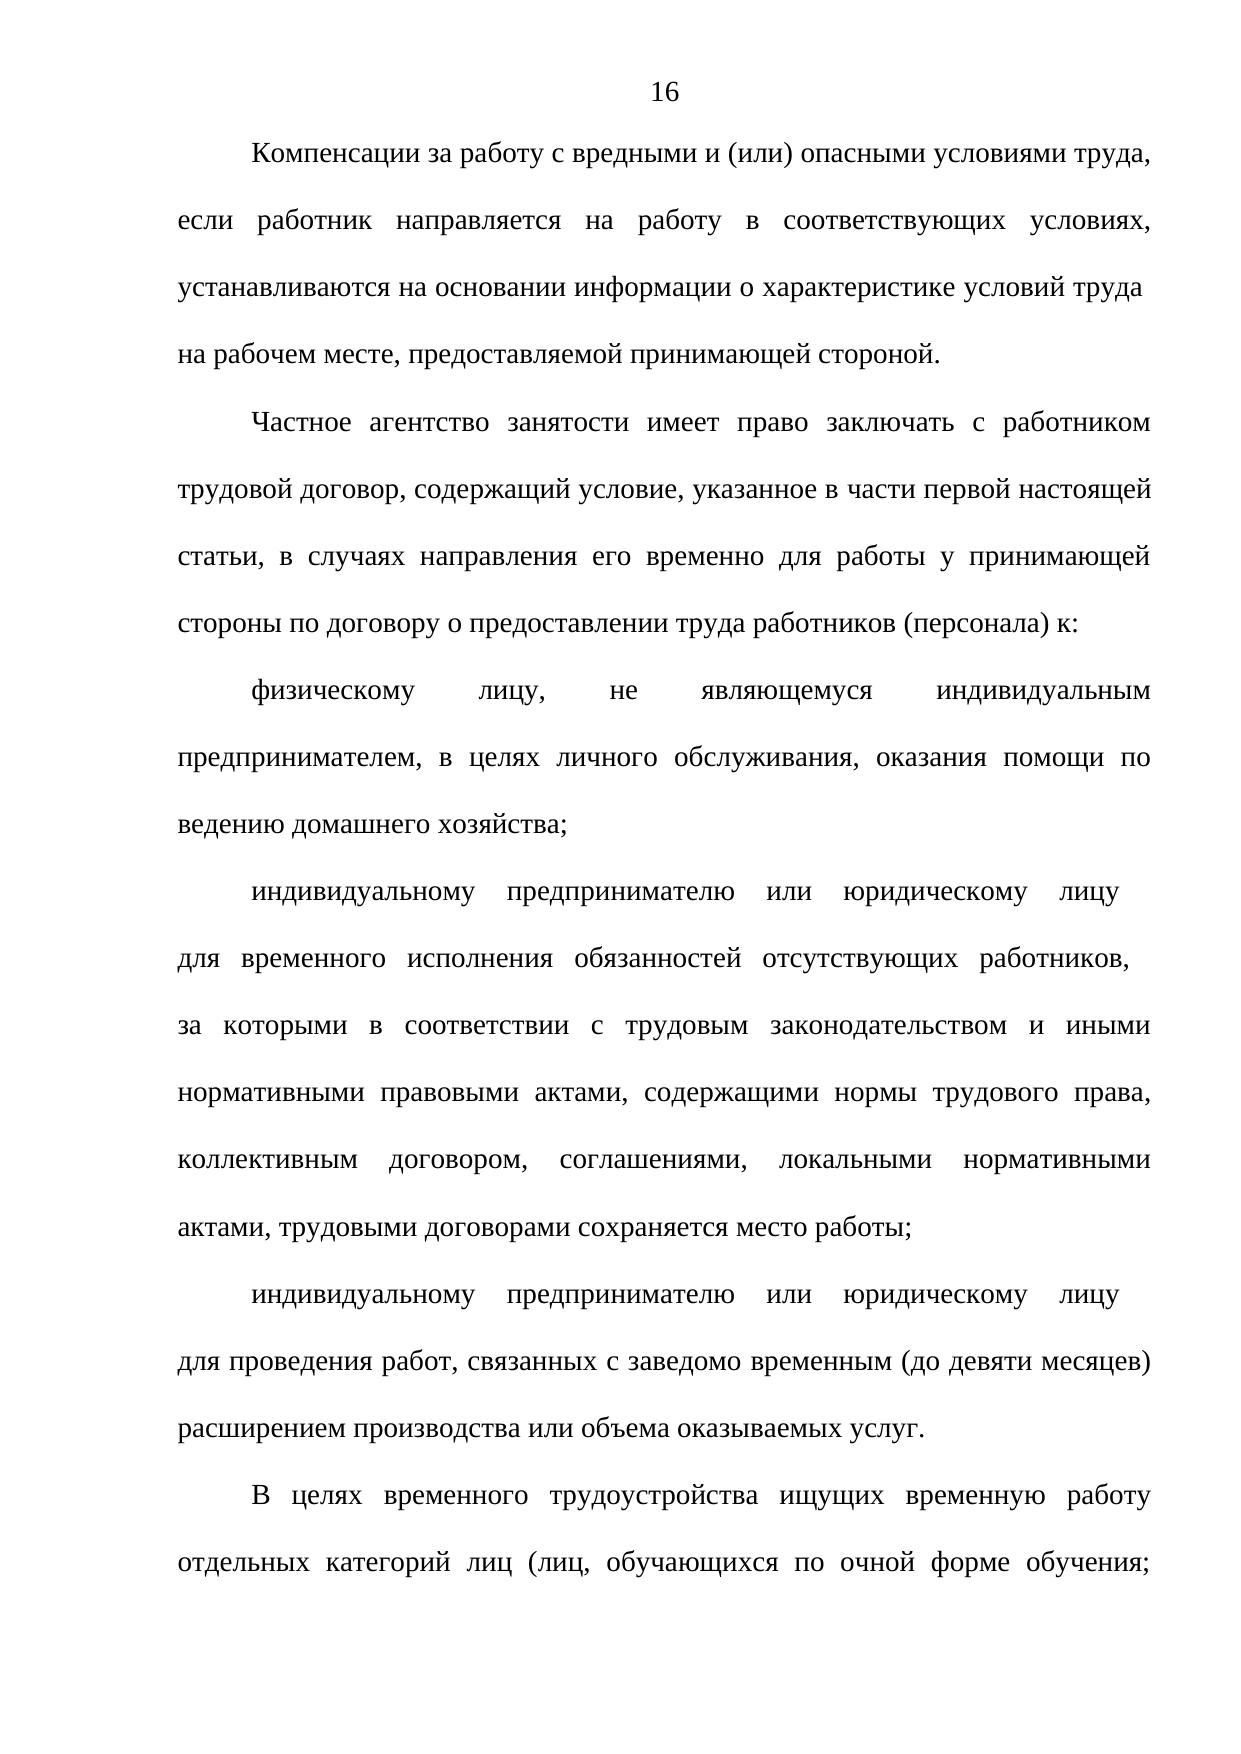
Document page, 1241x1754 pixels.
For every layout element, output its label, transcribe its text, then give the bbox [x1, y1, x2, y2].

text индивидуальному предпринимателю или юридическому лицу для временного исполнения обязанностей отсутствующих работников, за которыми в соответствии с трудовым законодательством и иными нормативными правовыми актами, содержащими нормы трудового права, коллективным договором, соглашениями, локальными нормативными актами, трудовыми договорами сохраняется место работы; [177, 873, 1152, 1242]
text физическому лицу, не являющемуся индивидуальным предпринимателем, в целях личного обслуживания, оказания помощи по ведению домашнего хозяйства; [177, 672, 1152, 840]
text Частное агентство занятости имеет право заключать с работником трудовой договор, содержащий условие, указанное в части первой настоящей статьи, в случаях направления его временно для работы у принимающей стороны по договору о предоставлении труда работников (персонала) к: [177, 404, 1152, 638]
text индивидуальному предпринимателю или юридическому лицу для проведения работ, связанных с заведомо временным (до девяти месяцев) расширением производства или объема оказываемых услуг. [177, 1276, 1152, 1443]
text Компенсации за работу с вредными и (или) опасными условиями труда, если работник направляется на работу в соответствующих условиях, устанавливаются на основании информации о характеристике условий труда на рабочем месте, предоставляемой принимающей стороной. [177, 135, 1152, 370]
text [177, 1477, 1152, 1578]
